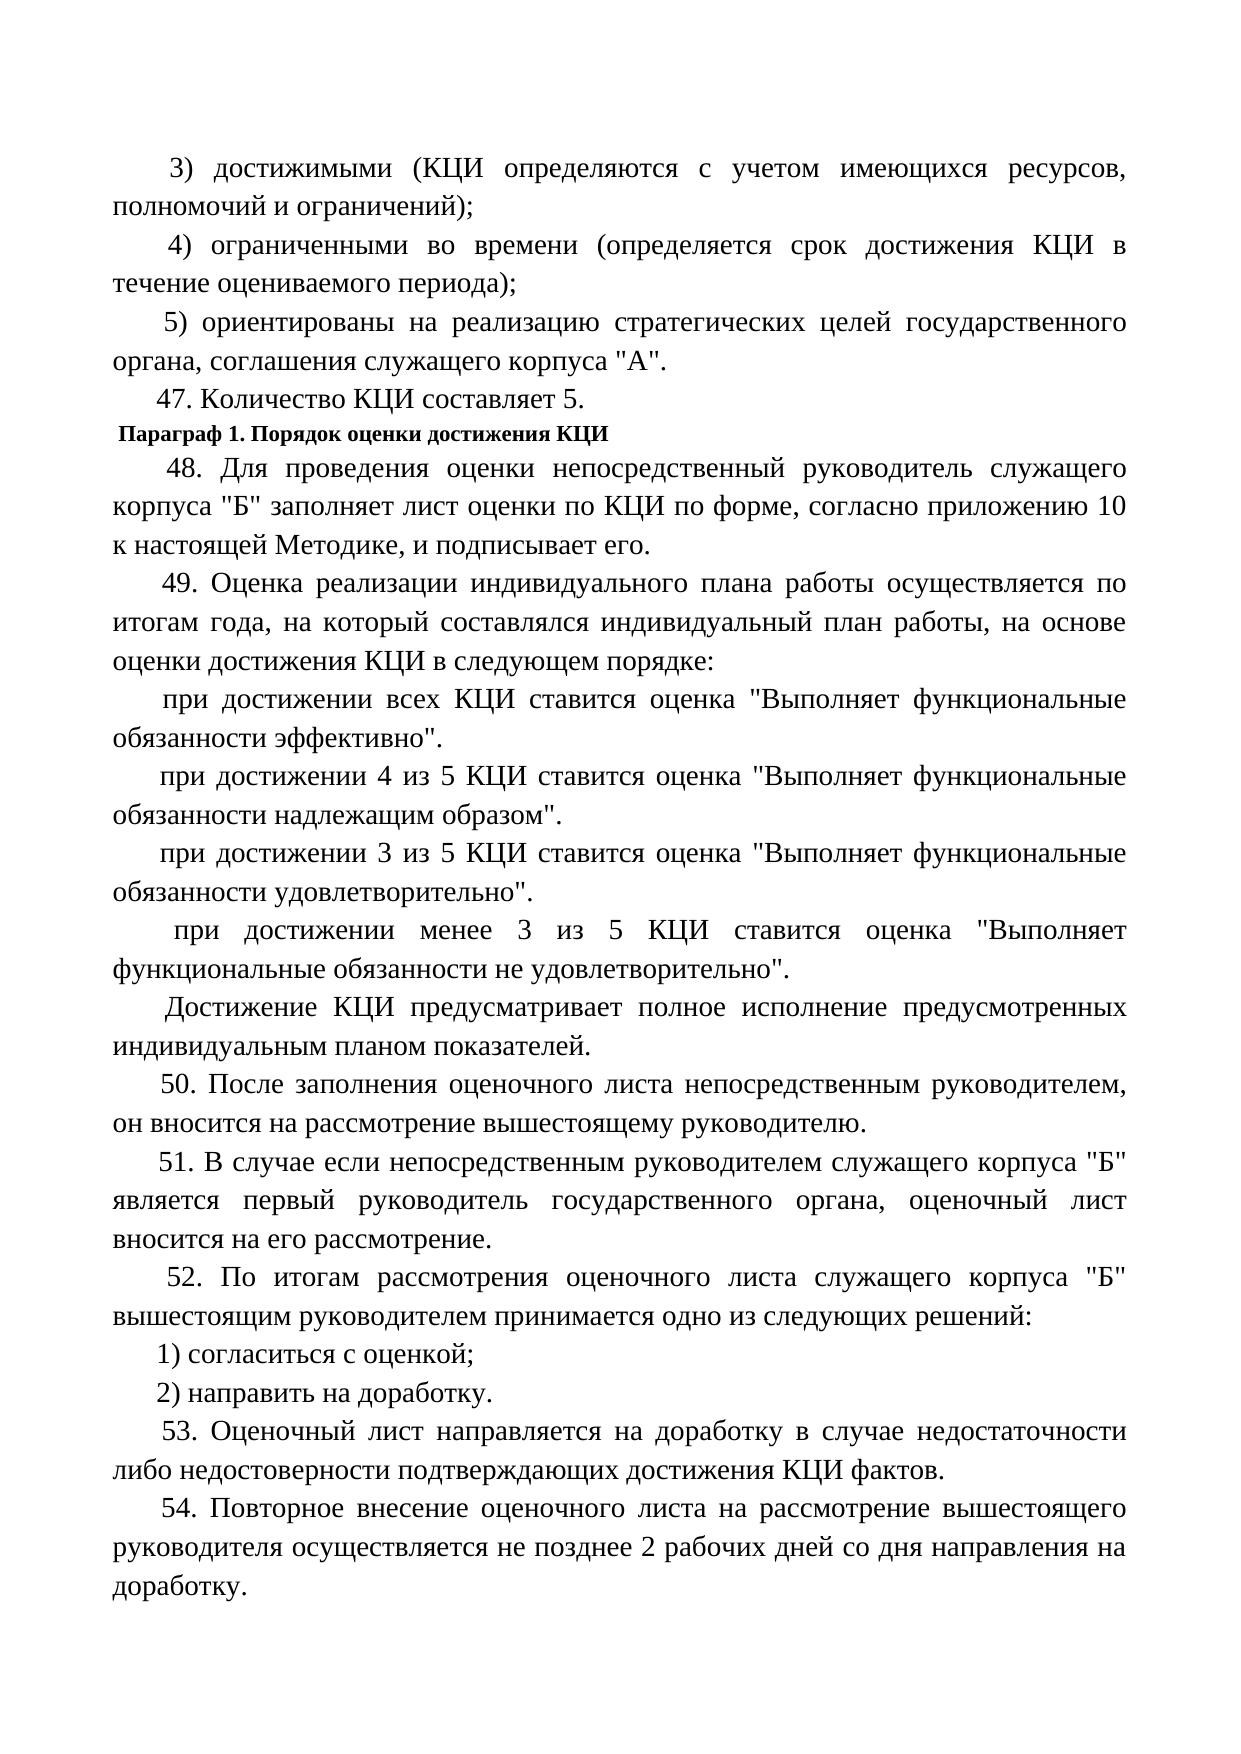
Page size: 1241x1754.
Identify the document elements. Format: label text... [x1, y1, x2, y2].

text при достижении 3 из 5 КЦИ ставится оценка "Выполняет функциональные обязанности удовлетворительно". [112, 835, 1128, 907]
text 50. После заполнения оценочного листа непосредственным руководителем, он вносится на рассмотрение вышестоящему руководителю. [112, 1067, 1128, 1139]
text 48. Для проведения оценки непосредственный руководитель служащего корпуса "Б" заполняет лист оценки по КЦИ по форме, согласно приложению 10 к настоящей Методике, и подписывает его. [112, 450, 1128, 561]
text 52. По итогам рассмотрения оценочного листа служащего корпуса "Б" вышестоящим руководителем принимается одно из следующих решений: [112, 1259, 1128, 1331]
text 3) достижимыми (КЦИ определяются с учетом имеющихся ресурсов, полномочий и ограничений); [112, 150, 1128, 222]
text при достижении менее 3 из 5 КЦИ ставится оценка "Выполняет функциональные обязанности не удовлетворительно". [112, 912, 1128, 984]
text Достижение КЦИ предусматривает полное исполнение предусмотренных индивидуальным планом показателей. [112, 989, 1128, 1062]
text 5) ориентированы на реализацию стратегических целей государственного органа, соглашения служащего корпуса "А". [112, 304, 1128, 376]
text 47. Количество КЦИ составляет 5. [112, 381, 1128, 415]
text 4) ограниченными во времени (определяется срок достижения КЦИ в течение оцениваемого периода); [112, 227, 1128, 299]
text 49. Оценка реализации индивидуального плана работы осуществляется по итогам года, на который составлялся индивидуальный план работы, на основе оценки достижения КЦИ в следующем порядке: [112, 566, 1128, 676]
text 2) направить на доработку. [112, 1375, 1128, 1408]
text Параграф 1. Порядок оценки достижения КЦИ [112, 420, 1128, 446]
text при достижении 4 из 5 КЦИ ставится оценка "Выполняет функциональные обязанности надлежащим образом". [112, 758, 1128, 830]
text 51. В случае если непосредственным руководителем служащего корпуса "Б" является первый руководитель государственного органа, оценочный лист вносится на его рассмотрение. [112, 1144, 1128, 1254]
text 54. Повторное внесение оценочного листа на рассмотрение вышестоящего руководителя осуществляется не позднее 2 рабочих дней со дня направления на доработку. [112, 1491, 1128, 1601]
text при достижении всех КЦИ ставится оценка "Выполняет функциональные обязанности эффективно". [112, 681, 1128, 753]
text 1) согласиться с оценкой; [112, 1336, 1128, 1370]
text 53. Оценочный лист направляется на доработку в случае недостаточности либо недостоверности подтверждающих достижения КЦИ фактов. [112, 1413, 1128, 1486]
